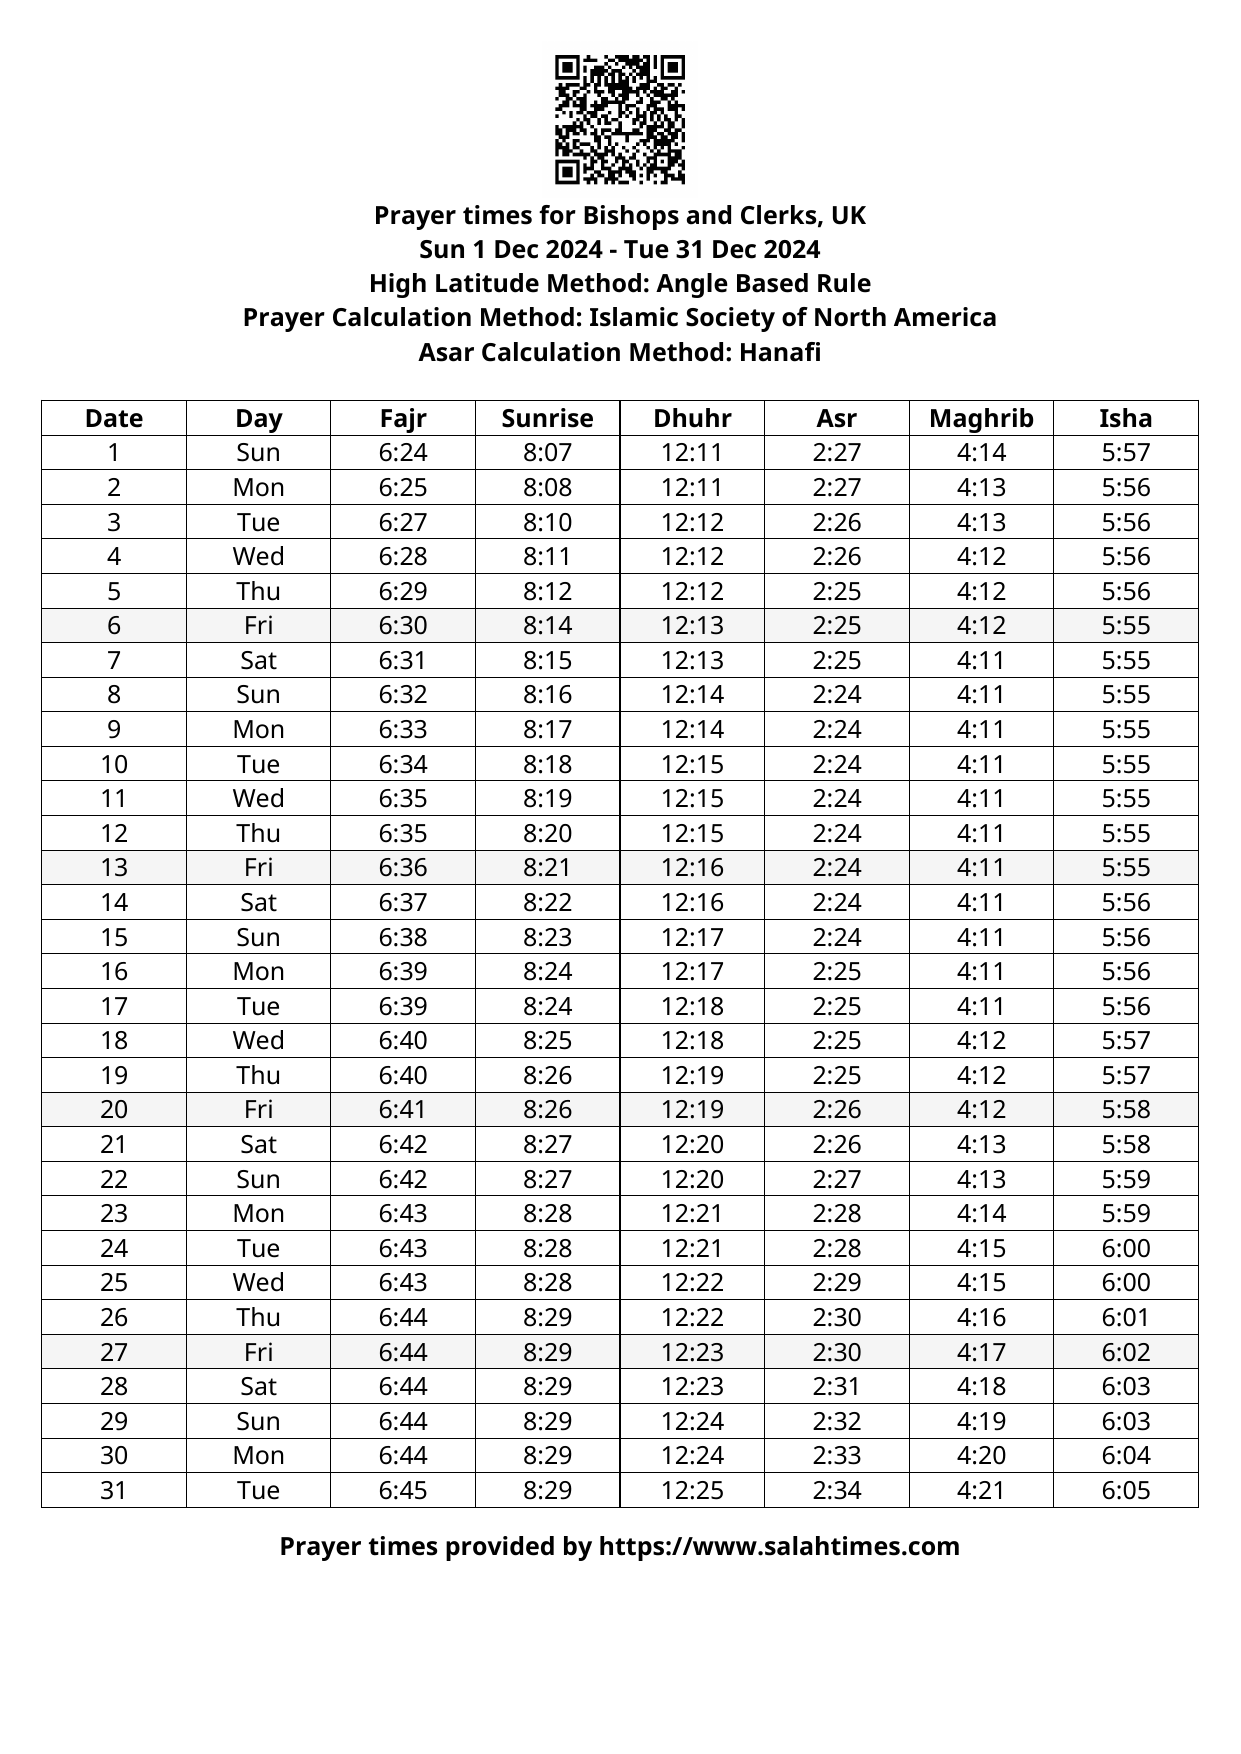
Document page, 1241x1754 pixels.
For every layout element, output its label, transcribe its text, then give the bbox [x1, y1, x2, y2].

table_cell 5:55 [1054, 678, 1198, 711]
table_cell 12:19 [621, 1058, 764, 1092]
table_header Dhuhr [621, 401, 764, 434]
table_cell 2:24 [765, 920, 909, 953]
table_cell Mon [187, 954, 330, 988]
table_cell 6:36 [331, 851, 475, 884]
text Prayer times provided by https://www.salahtimes.com [42, 1528, 1198, 1563]
table_cell 5:56 [1054, 505, 1198, 538]
table_header Asr [765, 401, 909, 434]
table_cell 5:59 [1054, 1196, 1198, 1230]
table_cell 8:11 [476, 539, 619, 573]
table_cell 6:42 [331, 1162, 475, 1195]
table_cell Sun [187, 920, 330, 953]
table_cell 6:45 [331, 1473, 475, 1507]
text Prayer Calculation Method: Islamic Society of North America [42, 300, 1198, 334]
table_cell 6:03 [1054, 1404, 1198, 1437]
table_cell 2:27 [765, 436, 909, 469]
table_cell 6:29 [331, 574, 475, 607]
table_cell 12:11 [621, 470, 764, 504]
table_cell 12:24 [621, 1439, 764, 1472]
table_cell 6:38 [331, 920, 475, 953]
table_cell 8:26 [476, 1093, 619, 1126]
table_cell 6:44 [331, 1404, 475, 1437]
table_cell 4:11 [910, 851, 1053, 884]
table_cell 16 [42, 954, 186, 988]
table_cell 29 [42, 1404, 186, 1437]
table_cell 6:01 [1054, 1300, 1198, 1334]
table_cell 5:59 [1054, 1162, 1198, 1195]
table_cell 2:24 [765, 851, 909, 884]
table_cell 4:13 [910, 1127, 1053, 1161]
table_cell 2:24 [765, 747, 909, 780]
table_cell Sat [187, 885, 330, 919]
table_cell Wed [187, 1266, 330, 1299]
table_cell 6:03 [1054, 1369, 1198, 1403]
table_cell 2:28 [765, 1196, 909, 1230]
table_cell 8:08 [476, 470, 619, 504]
table_cell 8:25 [476, 1024, 619, 1057]
table_cell 8:23 [476, 920, 619, 953]
table_header Isha [1054, 401, 1198, 434]
table_cell 2:27 [765, 470, 909, 504]
table_cell 12:13 [621, 609, 764, 642]
table_cell 28 [42, 1369, 186, 1403]
table_cell 6:00 [1054, 1266, 1198, 1299]
table_cell 31 [42, 1473, 186, 1507]
table_cell 5:56 [1054, 954, 1198, 988]
table_cell 12:15 [621, 747, 764, 780]
table_cell 12:14 [621, 712, 764, 746]
table_cell 8:24 [476, 989, 619, 1022]
table_cell 4:12 [910, 609, 1053, 642]
table_cell 2:26 [765, 1127, 909, 1161]
table_cell 5:57 [1054, 1058, 1198, 1092]
table_cell Sun [187, 436, 330, 469]
table_cell 8:14 [476, 609, 619, 642]
table_cell 4:11 [910, 989, 1053, 1022]
table_cell 3 [42, 505, 186, 538]
table_cell 8:28 [476, 1266, 619, 1299]
table_cell 2:24 [765, 712, 909, 746]
table_cell Wed [187, 539, 330, 573]
text Prayer times for Bishops and Clerks, UK [42, 198, 1198, 232]
table_cell 6:44 [331, 1439, 475, 1472]
table_cell 6:02 [1054, 1335, 1198, 1368]
table_cell 8:28 [476, 1231, 619, 1264]
table_cell Thu [187, 1058, 330, 1092]
table_cell 20 [42, 1093, 186, 1126]
table_cell 5:55 [1054, 643, 1198, 677]
table_cell 8:29 [476, 1473, 619, 1507]
table_cell 2:26 [765, 539, 909, 573]
table_cell 4:12 [910, 1058, 1053, 1092]
table_cell 6:37 [331, 885, 475, 919]
table_cell 4:11 [910, 885, 1053, 919]
table_cell Sat [187, 1369, 330, 1403]
table_cell 12:17 [621, 954, 764, 988]
table_cell 6:28 [331, 539, 475, 573]
table_cell 18 [42, 1024, 186, 1057]
table_cell 12:13 [621, 643, 764, 677]
table_cell 2:24 [765, 781, 909, 815]
table_cell 5:56 [1054, 539, 1198, 573]
table_cell Wed [187, 781, 330, 815]
table_cell 6:39 [331, 954, 475, 988]
table_cell 2:28 [765, 1231, 909, 1264]
table_cell 5:55 [1054, 609, 1198, 642]
table_cell 12:17 [621, 920, 764, 953]
table_cell 12:18 [621, 1024, 764, 1057]
table_cell 12:16 [621, 885, 764, 919]
table_cell 8:27 [476, 1162, 619, 1195]
table_cell 12:19 [621, 1093, 764, 1126]
table_cell Sat [187, 643, 330, 677]
table_cell 8:19 [476, 781, 619, 815]
table_cell Sun [187, 1404, 330, 1437]
table_cell 4:12 [910, 574, 1053, 607]
table_cell 26 [42, 1300, 186, 1334]
table_cell 10 [42, 747, 186, 780]
text Sun 1 Dec 2024 - Tue 31 Dec 2024 [42, 232, 1198, 266]
table_cell 17 [42, 989, 186, 1022]
table_cell Fri [187, 1093, 330, 1126]
table_cell 4:16 [910, 1300, 1053, 1334]
table_cell Tue [187, 989, 330, 1022]
table_cell 8:17 [476, 712, 619, 746]
table_cell 8:29 [476, 1404, 619, 1437]
table_cell 12:23 [621, 1335, 764, 1368]
table_cell 6:30 [331, 609, 475, 642]
table_cell 6:33 [331, 712, 475, 746]
table_cell 12:22 [621, 1266, 764, 1299]
table_cell 4 [42, 539, 186, 573]
table_cell 2:25 [765, 643, 909, 677]
table_cell 5:56 [1054, 885, 1198, 919]
table_cell 6:32 [331, 678, 475, 711]
table_cell Sat [187, 1127, 330, 1161]
table_cell 2 [42, 470, 186, 504]
table_header Fajr [331, 401, 475, 434]
table_cell 6:42 [331, 1127, 475, 1161]
table_cell Mon [187, 1196, 330, 1230]
table_cell 8:10 [476, 505, 619, 538]
table_cell 4:19 [910, 1404, 1053, 1437]
table_cell 5:57 [1054, 436, 1198, 469]
table_cell 8:29 [476, 1369, 619, 1403]
table_cell 5:56 [1054, 574, 1198, 607]
table_cell 4:14 [910, 1196, 1053, 1230]
table_cell 6:35 [331, 781, 475, 815]
table_cell 6:31 [331, 643, 475, 677]
table_cell 12:11 [621, 436, 764, 469]
table_cell 4:11 [910, 712, 1053, 746]
table_cell 24 [42, 1231, 186, 1264]
table_cell 9 [42, 712, 186, 746]
table_cell 2:34 [765, 1473, 909, 1507]
table_cell 2:29 [765, 1266, 909, 1299]
table_cell 12:21 [621, 1196, 764, 1230]
table_cell 4:15 [910, 1231, 1053, 1264]
table_cell 6 [42, 609, 186, 642]
text High Latitude Method: Angle Based Rule [42, 266, 1198, 300]
table_cell 12:16 [621, 851, 764, 884]
table_cell 5:55 [1054, 781, 1198, 815]
table_cell 4:12 [910, 1093, 1053, 1126]
table_cell 2:32 [765, 1404, 909, 1437]
table_cell 8:29 [476, 1439, 619, 1472]
table_cell Fri [187, 1335, 330, 1368]
table_cell 15 [42, 920, 186, 953]
table_cell 12:21 [621, 1231, 764, 1264]
table_cell 6:00 [1054, 1231, 1198, 1264]
table_cell 6:44 [331, 1335, 475, 1368]
table_cell 2:25 [765, 1024, 909, 1057]
table_cell 12:22 [621, 1300, 764, 1334]
table_cell 2:27 [765, 1162, 909, 1195]
table_cell 8:16 [476, 678, 619, 711]
table_cell 4:12 [910, 539, 1053, 573]
table_cell Wed [187, 1024, 330, 1057]
table_cell 4:11 [910, 954, 1053, 988]
table_cell 6:05 [1054, 1473, 1198, 1507]
table_cell 6:43 [331, 1231, 475, 1264]
table_cell 8:07 [476, 436, 619, 469]
table_cell 4:15 [910, 1266, 1053, 1299]
table_cell 6:35 [331, 816, 475, 849]
table_cell 8:29 [476, 1335, 619, 1368]
table_header Date [42, 401, 186, 434]
table_cell 6:27 [331, 505, 475, 538]
table_cell 5 [42, 574, 186, 607]
table_cell 13 [42, 851, 186, 884]
table_cell 6:43 [331, 1196, 475, 1230]
table_cell 2:31 [765, 1369, 909, 1403]
table_header Maghrib [910, 401, 1053, 434]
table_cell 5:55 [1054, 851, 1198, 884]
table_cell 5:55 [1054, 747, 1198, 780]
table_cell 27 [42, 1335, 186, 1368]
table_cell 2:33 [765, 1439, 909, 1472]
table_cell 4:17 [910, 1335, 1053, 1368]
table_cell 4:11 [910, 678, 1053, 711]
table_cell Thu [187, 1300, 330, 1334]
table_cell 5:56 [1054, 470, 1198, 504]
table_cell 2:25 [765, 609, 909, 642]
table_cell Tue [187, 1473, 330, 1507]
table_cell 11 [42, 781, 186, 815]
table_cell Sun [187, 678, 330, 711]
table_cell 8:27 [476, 1127, 619, 1161]
table_cell 7 [42, 643, 186, 677]
table_cell 12:15 [621, 816, 764, 849]
table_cell 6:39 [331, 989, 475, 1022]
table_cell 6:24 [331, 436, 475, 469]
table_cell 2:30 [765, 1300, 909, 1334]
table_cell 6:44 [331, 1369, 475, 1403]
table_cell 5:58 [1054, 1093, 1198, 1126]
table_cell 6:25 [331, 470, 475, 504]
table_cell 8:18 [476, 747, 619, 780]
table_cell Tue [187, 747, 330, 780]
table_cell Thu [187, 816, 330, 849]
table_cell 6:41 [331, 1093, 475, 1126]
table_header Day [187, 401, 330, 434]
table_cell 2:26 [765, 1093, 909, 1126]
table_cell 4:11 [910, 747, 1053, 780]
table_cell 4:11 [910, 816, 1053, 849]
table_cell 1 [42, 436, 186, 469]
table_cell 2:24 [765, 678, 909, 711]
table_cell Mon [187, 1439, 330, 1472]
table_cell 12:12 [621, 574, 764, 607]
table_cell 6:34 [331, 747, 475, 780]
table_cell 12:12 [621, 505, 764, 538]
table_cell 19 [42, 1058, 186, 1092]
table_cell 4:11 [910, 643, 1053, 677]
table_cell 2:26 [765, 505, 909, 538]
table_cell 12:18 [621, 989, 764, 1022]
table_cell 12:14 [621, 678, 764, 711]
table_cell 5:58 [1054, 1127, 1198, 1161]
table_cell 14 [42, 885, 186, 919]
table_cell 22 [42, 1162, 186, 1195]
table_cell 12:20 [621, 1162, 764, 1195]
table_cell 8:15 [476, 643, 619, 677]
table_cell 5:56 [1054, 920, 1198, 953]
table_cell 4:14 [910, 436, 1053, 469]
table_cell 8 [42, 678, 186, 711]
table_cell 2:25 [765, 1058, 909, 1092]
table_cell 5:55 [1054, 712, 1198, 746]
table_cell 8:12 [476, 574, 619, 607]
table_cell 4:18 [910, 1369, 1053, 1403]
table_cell Fri [187, 851, 330, 884]
table_cell 4:12 [910, 1024, 1053, 1057]
table_cell 6:43 [331, 1266, 475, 1299]
table_cell 2:30 [765, 1335, 909, 1368]
table_cell 4:13 [910, 1162, 1053, 1195]
table_cell 4:11 [910, 920, 1053, 953]
table_cell 2:25 [765, 574, 909, 607]
table_cell 12:20 [621, 1127, 764, 1161]
table_cell 8:26 [476, 1058, 619, 1092]
table_cell 5:56 [1054, 989, 1198, 1022]
text Asar Calculation Method: Hanafi [42, 334, 1198, 368]
table_cell Tue [187, 505, 330, 538]
picture [542, 41, 699, 198]
table_cell Mon [187, 712, 330, 746]
table_cell 12:25 [621, 1473, 764, 1507]
table_cell 12:24 [621, 1404, 764, 1437]
table_cell 25 [42, 1266, 186, 1299]
table_cell 2:24 [765, 816, 909, 849]
table_cell 12:23 [621, 1369, 764, 1403]
table_cell 21 [42, 1127, 186, 1161]
table_cell Mon [187, 470, 330, 504]
table_cell 2:24 [765, 885, 909, 919]
table_cell 30 [42, 1439, 186, 1472]
table_cell 6:04 [1054, 1439, 1198, 1472]
table_cell 4:13 [910, 470, 1053, 504]
table_cell 23 [42, 1196, 186, 1230]
table_cell 2:25 [765, 989, 909, 1022]
table_cell 4:13 [910, 505, 1053, 538]
table_cell 6:40 [331, 1024, 475, 1057]
table_cell Thu [187, 574, 330, 607]
table_cell 5:55 [1054, 816, 1198, 849]
table_cell Fri [187, 609, 330, 642]
table_cell 4:11 [910, 781, 1053, 815]
table_cell Sun [187, 1162, 330, 1195]
table_cell 5:57 [1054, 1024, 1198, 1057]
table_cell 4:20 [910, 1439, 1053, 1472]
table_cell 6:40 [331, 1058, 475, 1092]
table_cell 12 [42, 816, 186, 849]
table_cell 12:12 [621, 539, 764, 573]
table_cell Tue [187, 1231, 330, 1264]
table_cell 12:15 [621, 781, 764, 815]
table_cell 8:28 [476, 1196, 619, 1230]
table_cell 2:25 [765, 954, 909, 988]
table_cell 8:29 [476, 1300, 619, 1334]
table_header Sunrise [476, 401, 619, 434]
table_cell 8:21 [476, 851, 619, 884]
table_cell 6:44 [331, 1300, 475, 1334]
table_cell 8:22 [476, 885, 619, 919]
table_cell 8:24 [476, 954, 619, 988]
table_cell 4:21 [910, 1473, 1053, 1507]
table_cell 8:20 [476, 816, 619, 849]
